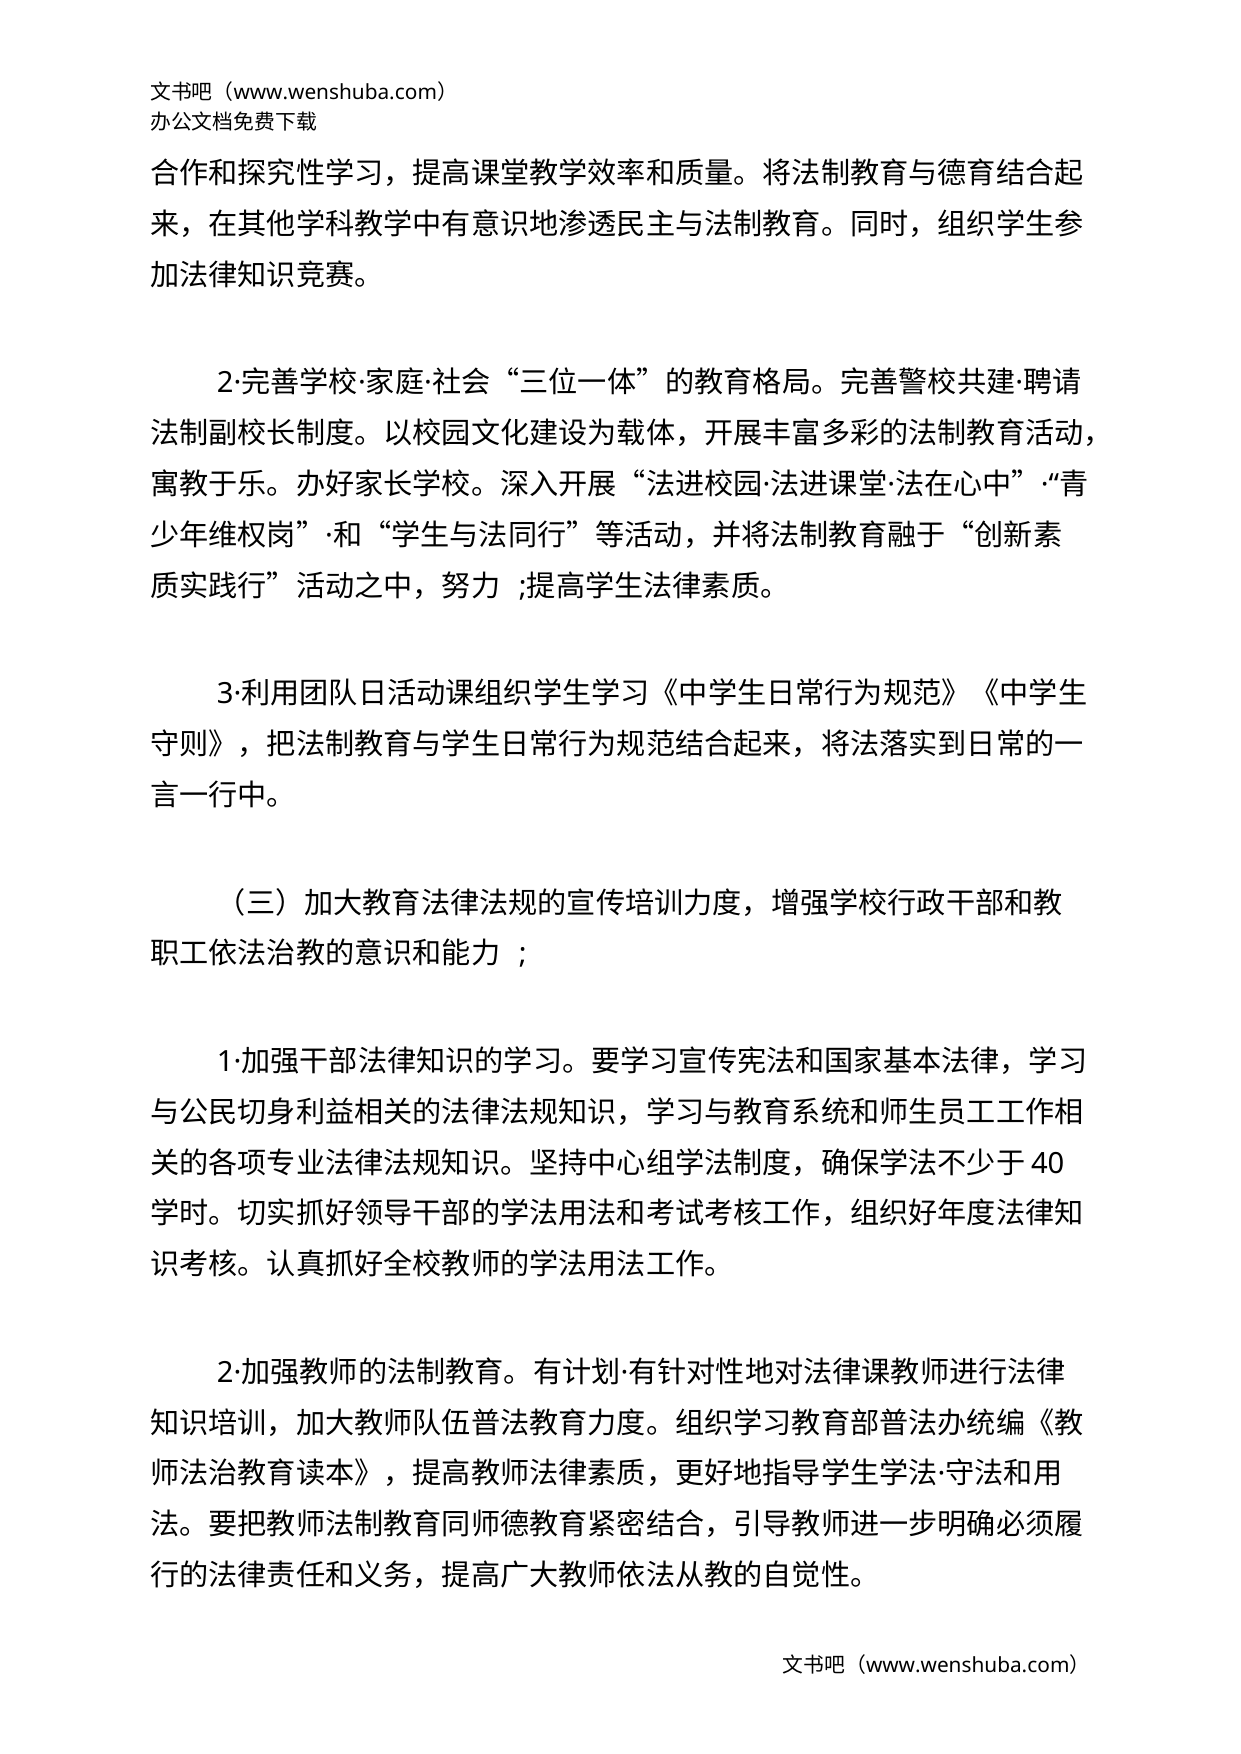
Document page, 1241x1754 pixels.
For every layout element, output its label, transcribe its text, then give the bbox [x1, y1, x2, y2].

text 2·加强教师的法制教育。有计划·有针对性地对法律课教师进行法律知识培训，加大教师队伍普法教育力度。组织学习教育部普法办统编《教师法治教育读本》，提高教师法律素质，更好地指导学生学法·守法和用法。要把教师法制教育同师德教育紧密结合，引导教师进一步明确必须履行的法律责任和义务，提高广大教师依法从教的自觉性。 [150, 1348, 1090, 1594]
text 1·加强干部法律知识的学习。要学习宣传宪法和国家基本法律，学习与公民切身利益相关的法律法规知识，学习与教育系统和师生员工工作相关的各项专业法律法规知识。坚持中心组学法制度，确保学法不少于40学时。切实抓好领导干部的学法用法和考试考核工作，组织好年度法律知识考核。认真抓好全校教师的学法用法工作。 [150, 1038, 1090, 1283]
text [150, 150, 1090, 294]
text 2·完善学校·家庭·社会“三位一体”的教育格局。完善警校共建·聘请法制副校长制度。以校园文化建设为载体，开展丰富多彩的法制教育活动，寓教于乐。办好家长学校。深入开展“法进校园·法进课堂·法在心中”·“青少年维权岗”·和“学生与法同行”等活动，并将法制教育融于“创新素质实践行”活动之中，努力 ;提高学生法律素质。 [150, 359, 1090, 605]
text （三）加大教育法律法规的宣传培训力度，增强学校行政干部和教职工依法治教的意识和能力 ; [150, 879, 1090, 972]
text 3·利用团队日活动课组织学生学习《中学生日常行为规范》《中学生守则》，把法制教育与学生日常行为规范结合起来，将法落实到日常的一言一行中。 [150, 670, 1090, 814]
